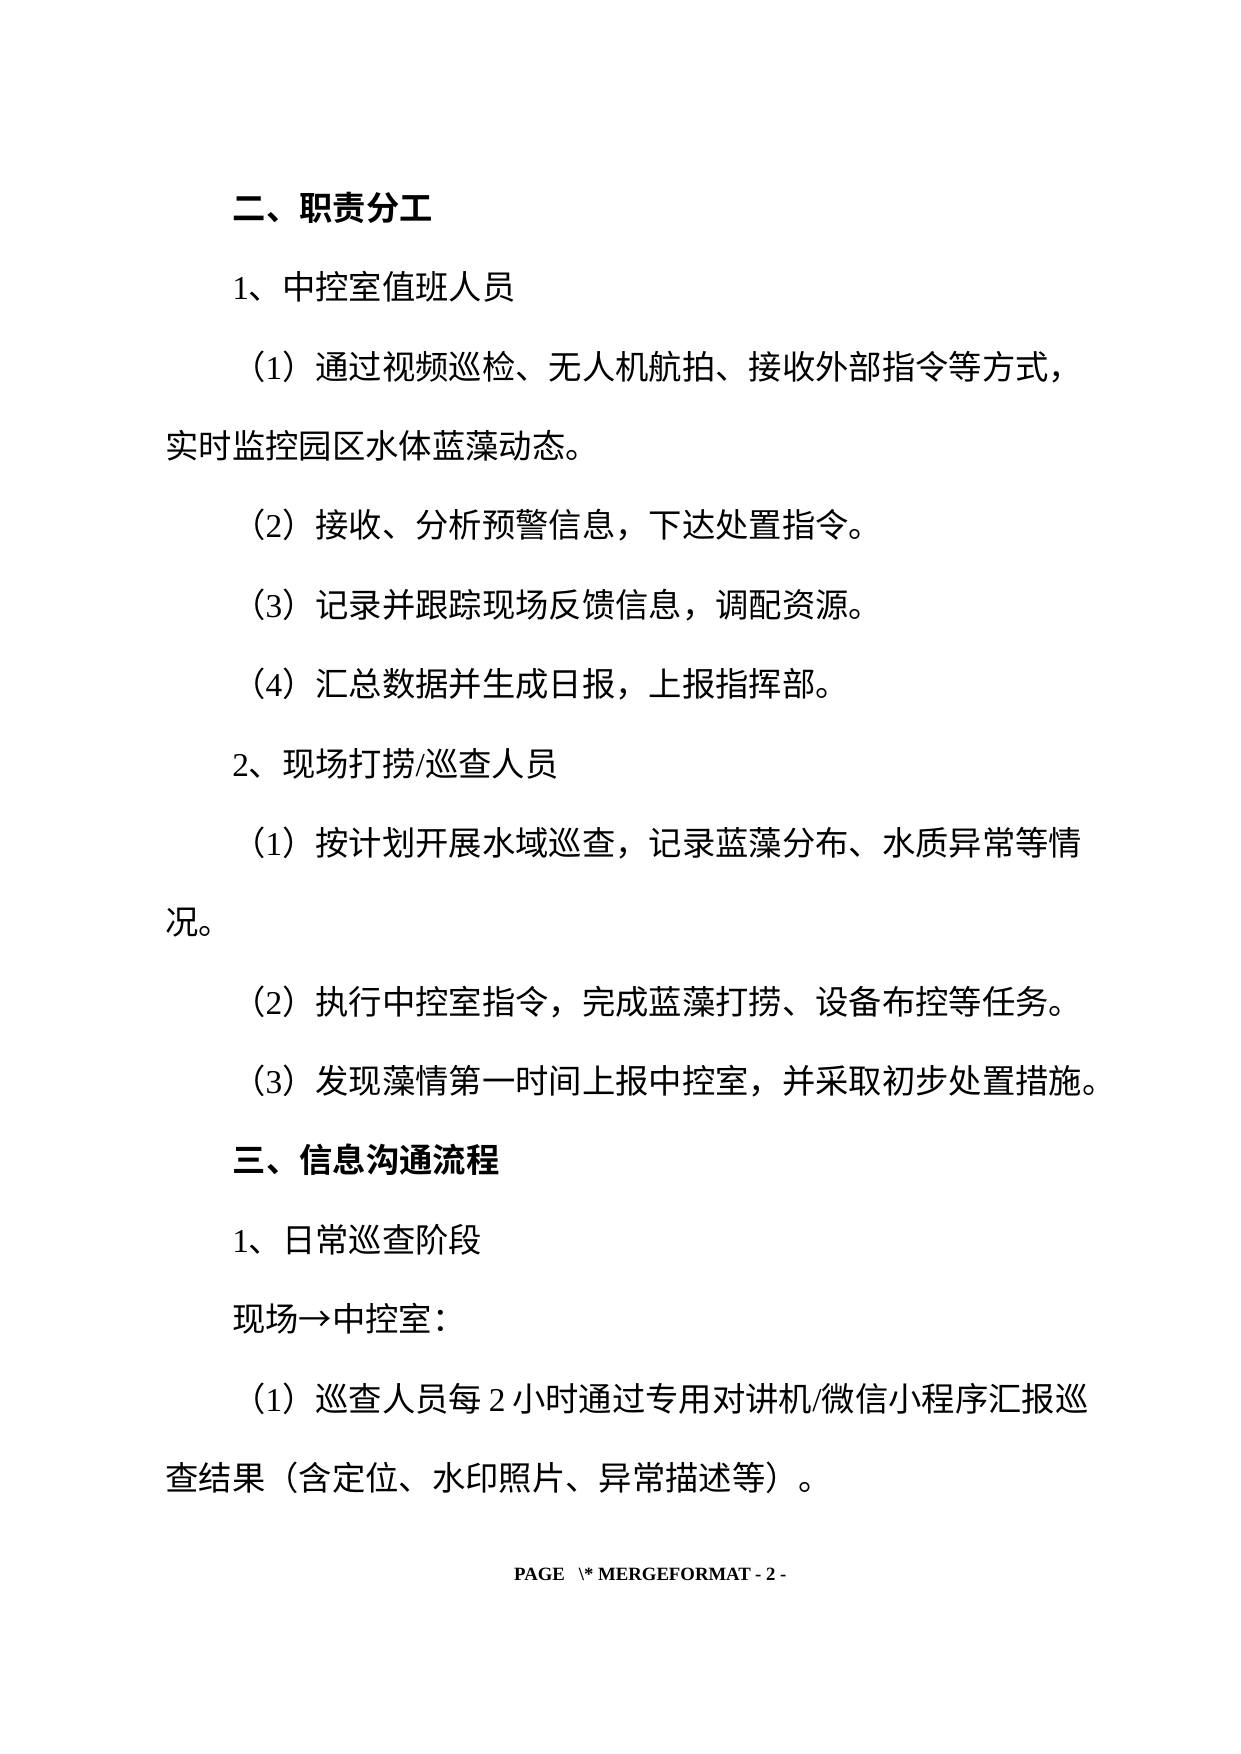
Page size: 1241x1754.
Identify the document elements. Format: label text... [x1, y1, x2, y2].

text （2）接收、分析预警信息，下达处置指令。 [165, 484, 1092, 563]
text 现场→中控室： [165, 1277, 1092, 1357]
text 1、中控室值班人员 [165, 246, 1092, 325]
text 2、现场打捞/巡查人员 [165, 722, 1092, 801]
text （1）按计划开展水域巡查，记录蓝藻分布、水质异常等情况。 [165, 801, 1092, 960]
subtitle 二、职责分工 [165, 166, 1092, 246]
text 1、日常巡查阶段 [165, 1198, 1092, 1277]
text （3）发现藻情第一时间上报中控室，并采取初步处置措施。 [165, 1039, 1092, 1119]
text （2）执行中控室指令，完成蓝藻打捞、设备布控等任务。 [165, 960, 1092, 1039]
text （1）通过视频巡检、无人机航拍、接收外部指令等方式，实时监控园区水体蓝藻动态。 [165, 325, 1092, 484]
text （3）记录并跟踪现场反馈信息，调配资源。 [165, 563, 1092, 642]
text （1）巡查人员每2小时通过专用对讲机/微信小程序汇报巡查结果（含定位、水印照片、异常描述等）。 [165, 1357, 1092, 1516]
subtitle 三、信息沟通流程 [165, 1119, 1092, 1198]
text （4）汇总数据并生成日报，上报指挥部。 [165, 642, 1092, 722]
